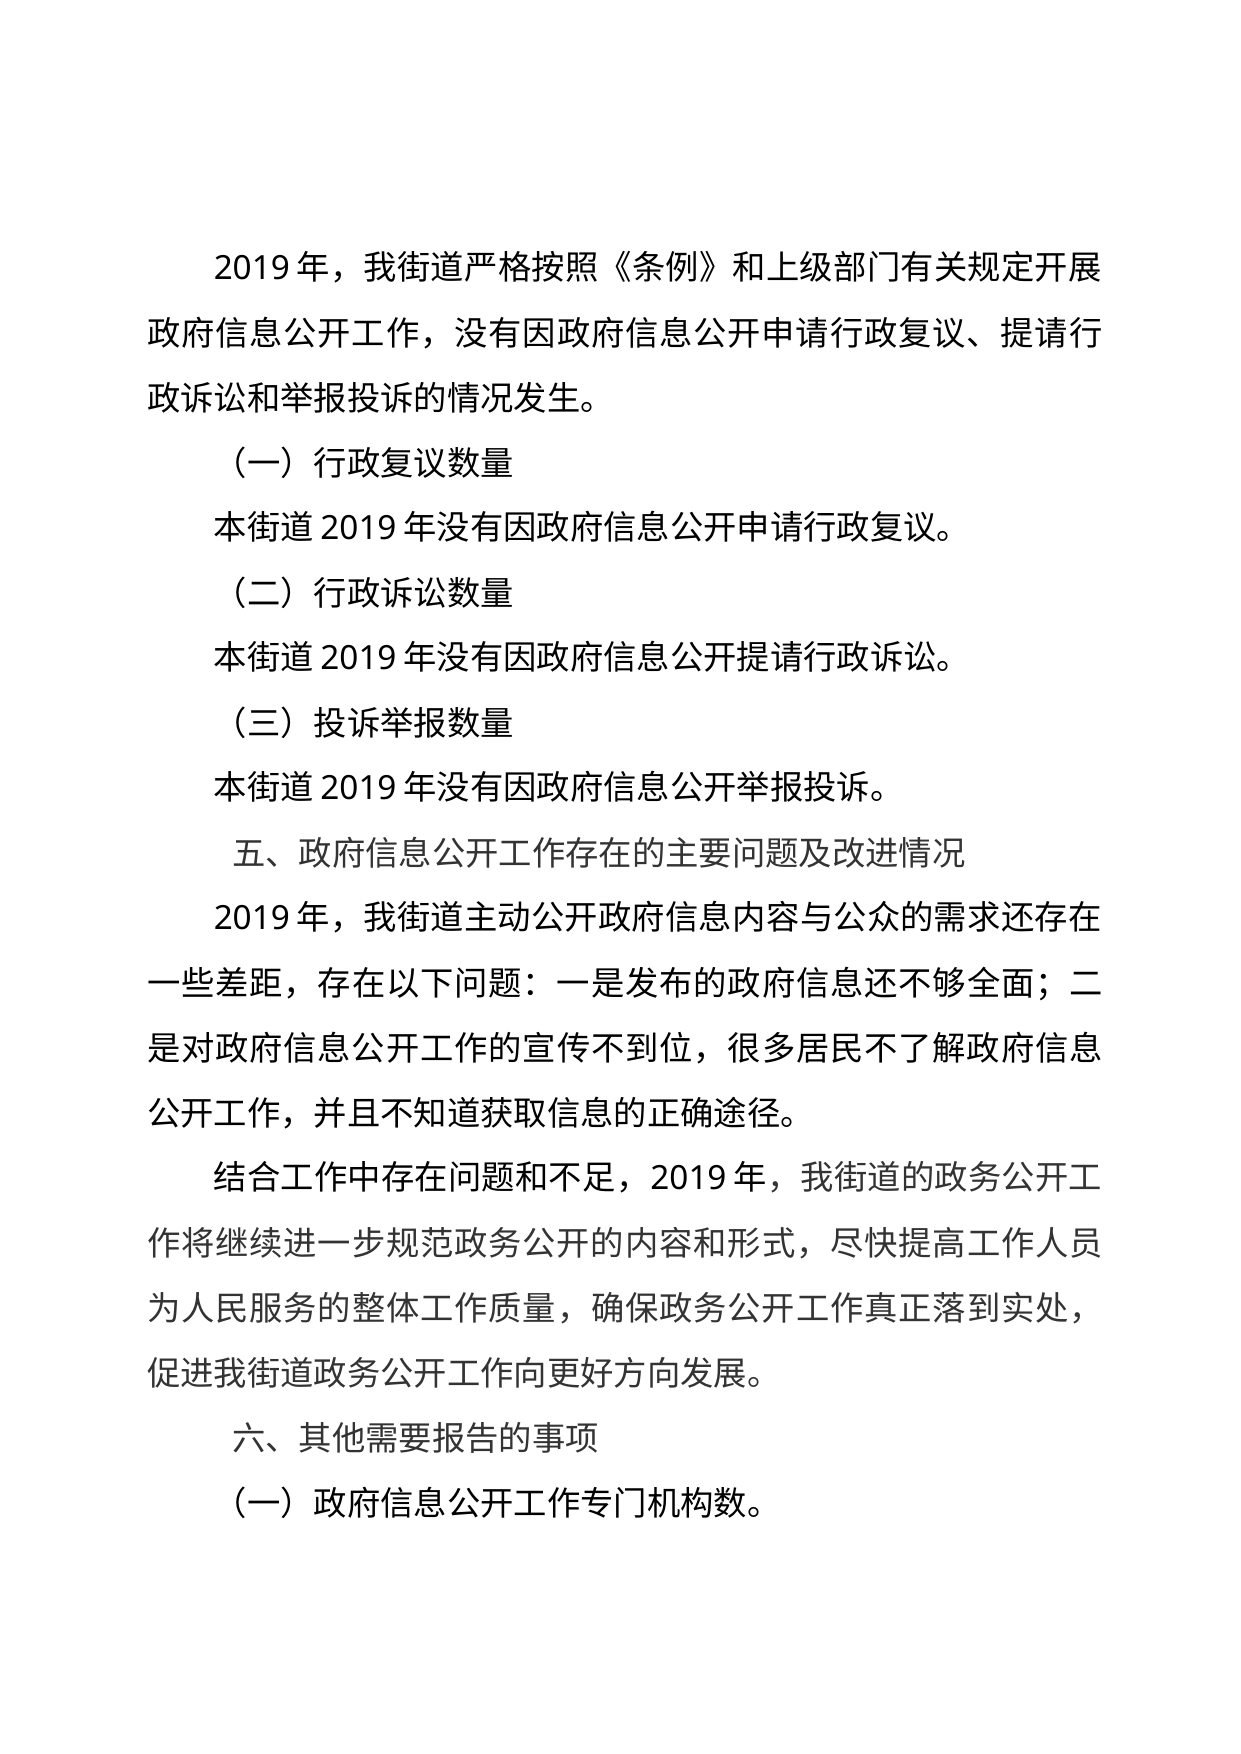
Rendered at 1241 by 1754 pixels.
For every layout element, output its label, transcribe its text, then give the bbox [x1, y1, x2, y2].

text 本街道2019年没有因政府信息公开申请行政复议。 [147, 493, 1103, 558]
text （二）行政诉讼数量 [147, 558, 1103, 623]
text 本街道2019年没有因政府信息公开提请行政诉讼。 [147, 623, 1103, 688]
text （一）行政复议数量 [147, 428, 1103, 493]
text 五、政府信息公开工作存在的主要问题及改进情况 [165, 818, 1087, 883]
text 2019年，我街道严格按照《条例》和上级部门有关规定开展政府信息公开工作，没有因政府信息公开申请行政复议、提请行政诉讼和举报投诉的情况发生。 [147, 233, 1103, 428]
text 2019年，我街道主动公开政府信息内容与公众的需求还存在一些差距，存在以下问题：一是发布的政府信息还不够全面；二是对政府信息公开工作的宣传不到位，很多居民不了解政府信息公开工作，并且不知道获取信息的正确途径。 [147, 883, 1103, 1143]
text （一）政府信息公开工作专门机构数。 [147, 1468, 1103, 1533]
text （三）投诉举报数量 [147, 688, 1103, 753]
text 结合工作中存在问题和不足，2019年，我街道的政务公开工作将继续进一步规范政务公开的内容和形式，尽快提高工作人员为人民服务的整体工作质量，确保政务公开工作真正落到实处，促进我街道政务公开工作向更好方向发展。 [147, 1143, 1103, 1403]
text 六、其他需要报告的事项 [165, 1403, 1087, 1468]
text 本街道2019年没有因政府信息公开举报投诉。 [147, 753, 1103, 818]
